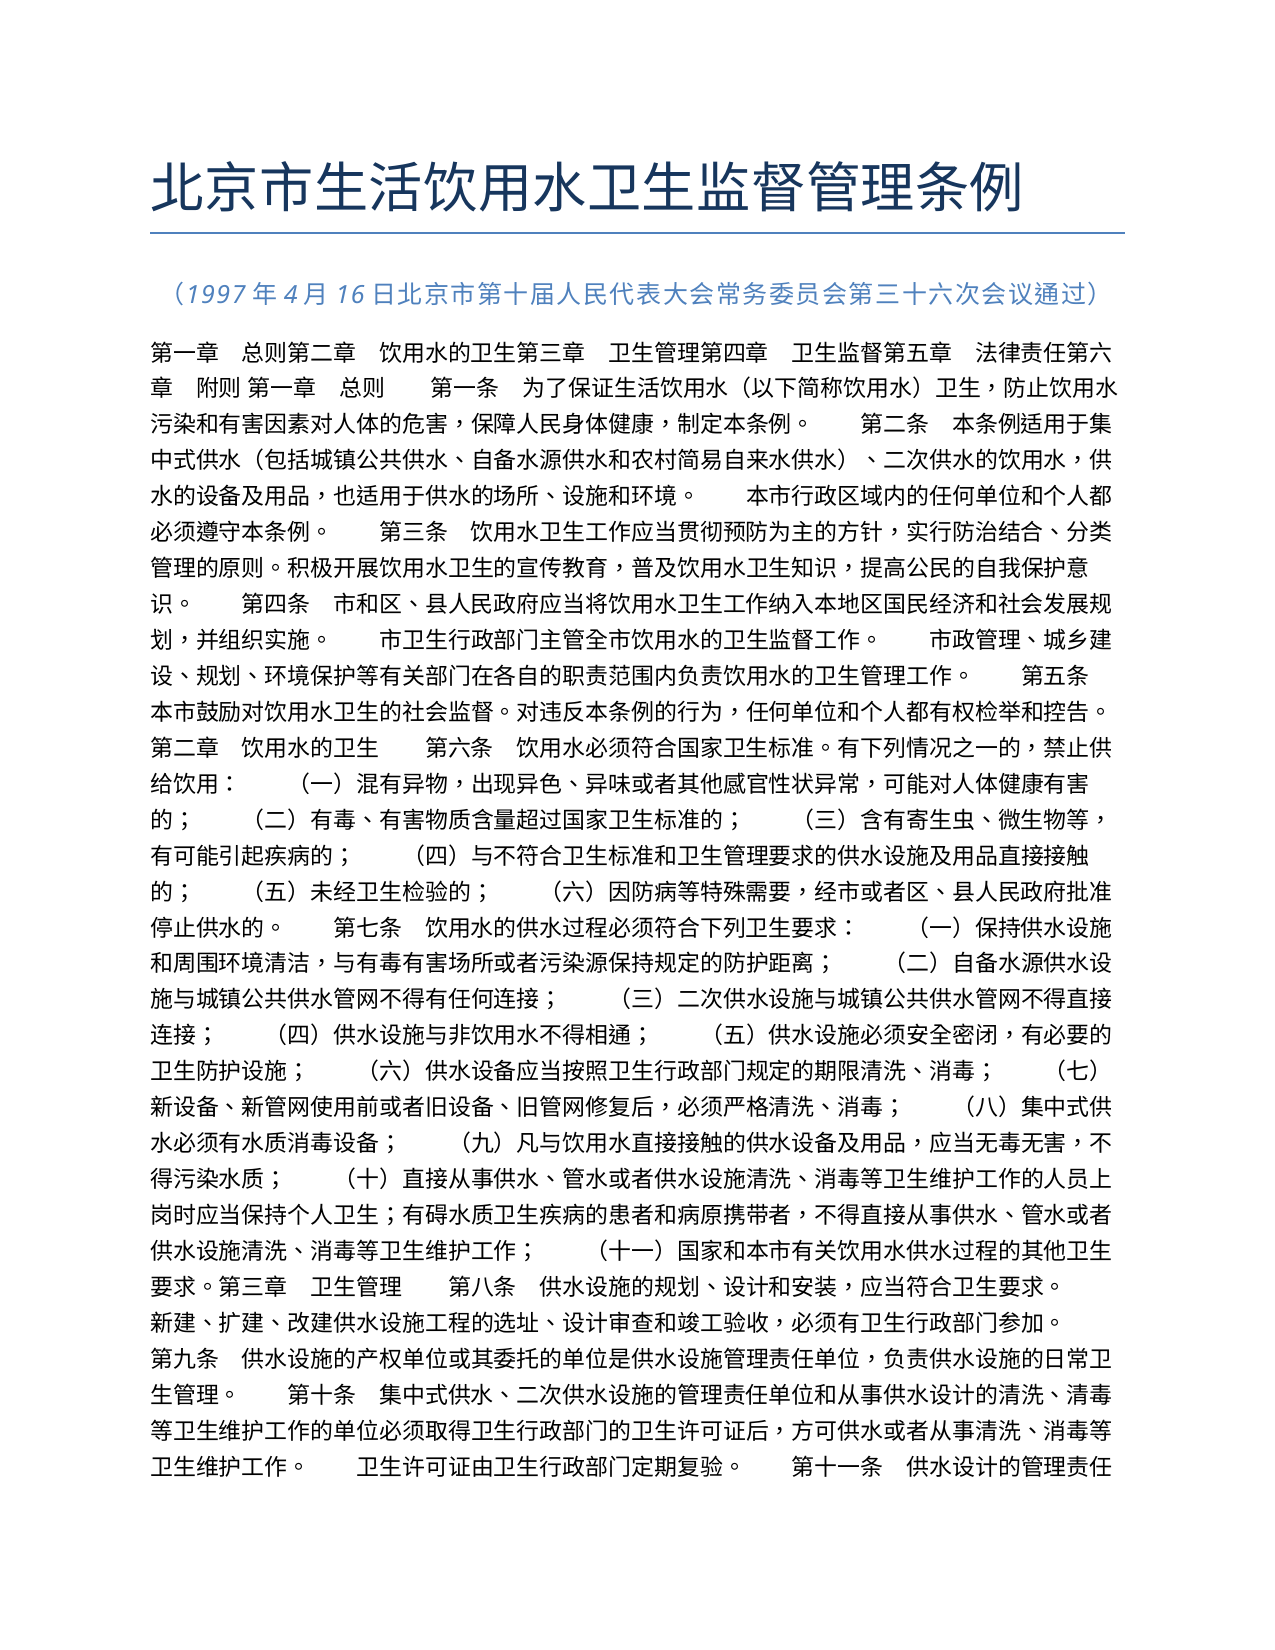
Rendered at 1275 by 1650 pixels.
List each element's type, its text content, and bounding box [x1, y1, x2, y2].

subtitle （1997年4月16日北京市第十届人民代表大会常务委员会第三十六次会议通过） [159, 276, 1125, 311]
title 北京市生活饮用水卫生监督管理条例 [150, 150, 1125, 232]
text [150, 336, 1125, 1482]
